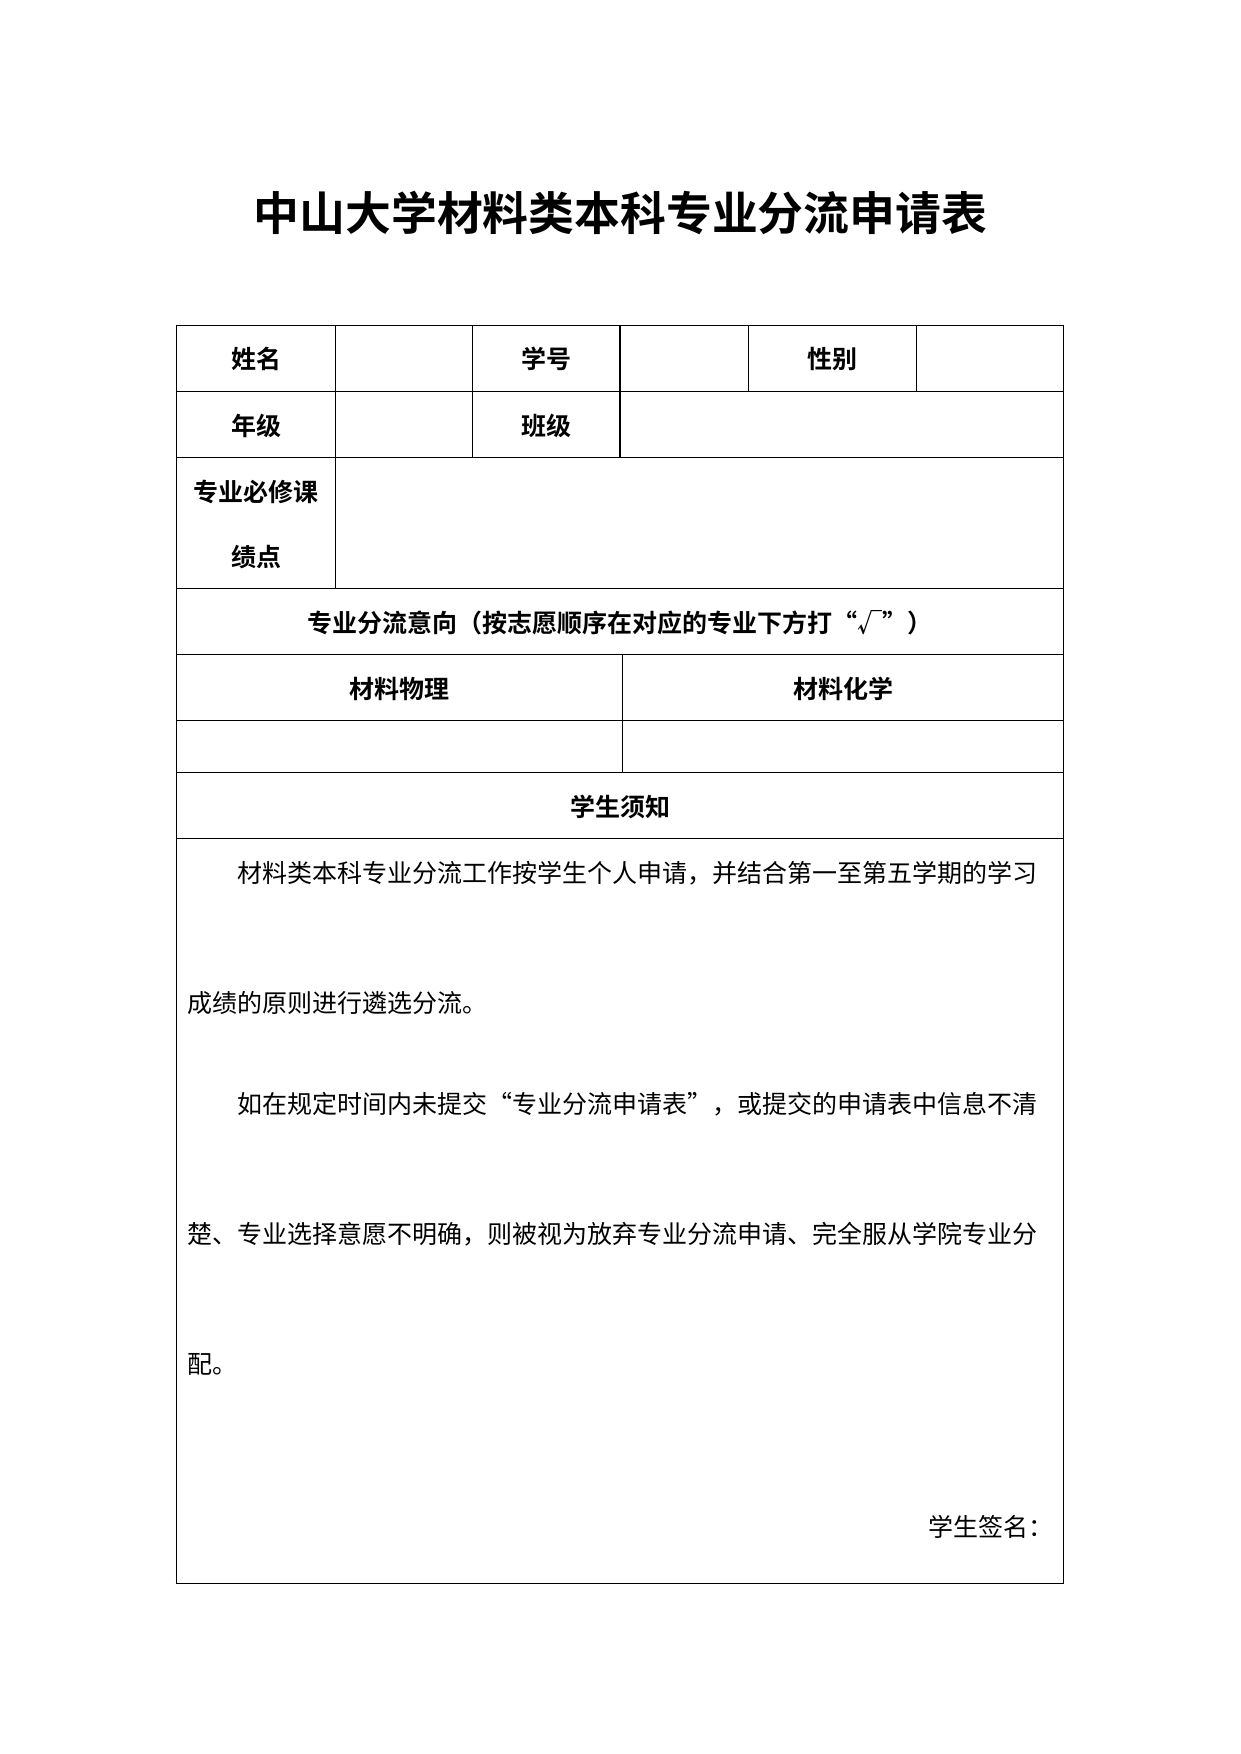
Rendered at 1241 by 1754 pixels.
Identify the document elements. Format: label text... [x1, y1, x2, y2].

table_header [336, 326, 472, 391]
table_cell 专业分流意向（按志愿顺序在对应的专业下方打“√”） [177, 589, 1063, 654]
table_header [621, 326, 748, 391]
table_cell 班级 [473, 392, 619, 457]
table_cell 专业必修课绩点 [177, 458, 335, 588]
table_cell [336, 458, 1063, 588]
table_header 性别 [749, 326, 916, 391]
table_cell 年级 [177, 392, 335, 457]
table_cell 材料化学 [623, 655, 1063, 720]
table_cell 学生须知 [177, 773, 1063, 838]
table_cell [623, 721, 1063, 772]
table_header 学号 [473, 326, 619, 391]
table_cell [621, 392, 1063, 457]
table_header 姓名 [177, 326, 335, 391]
table_cell 材料物理 [177, 655, 622, 720]
text 中山大学材料类本科专业分流申请表 [187, 162, 1053, 259]
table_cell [177, 839, 1063, 1583]
table_cell [177, 721, 622, 772]
table_header [917, 326, 1063, 391]
table_cell [336, 392, 472, 457]
